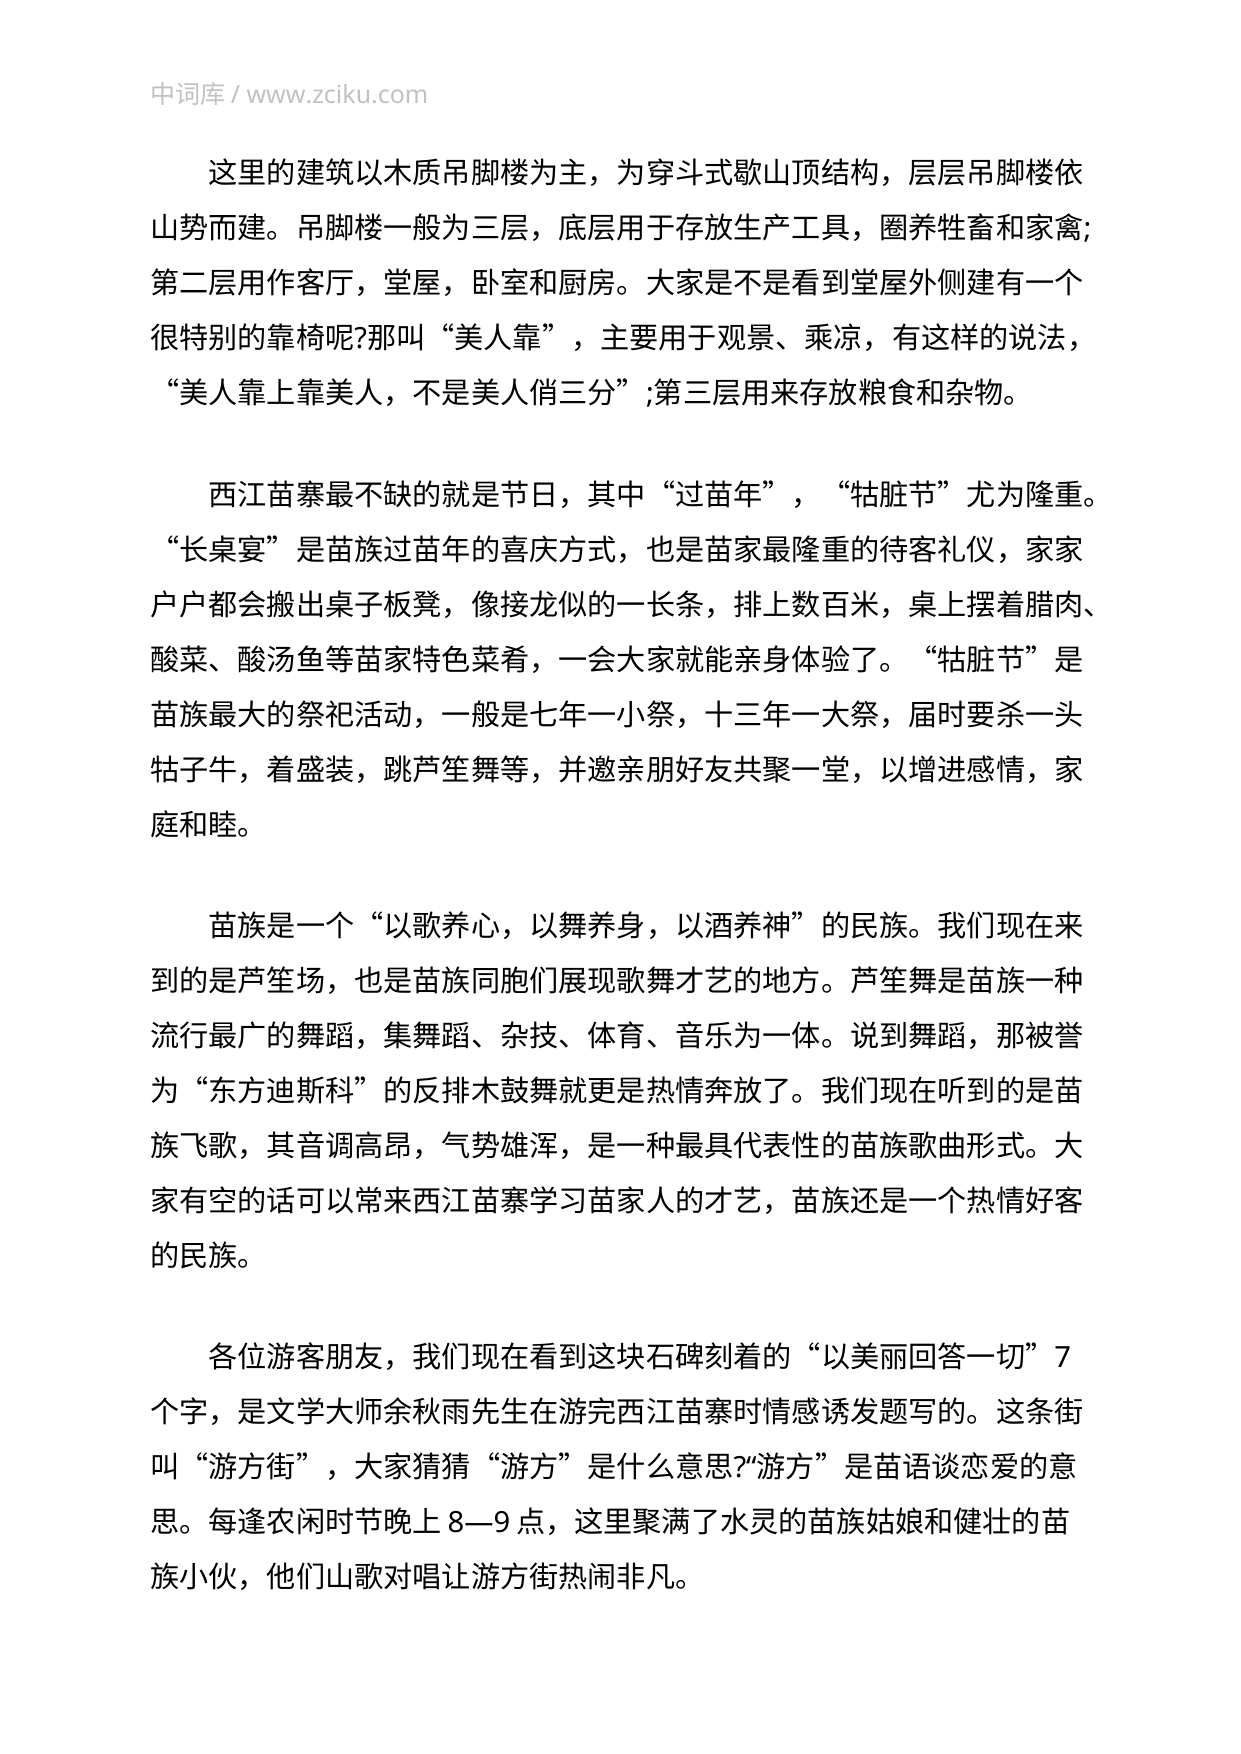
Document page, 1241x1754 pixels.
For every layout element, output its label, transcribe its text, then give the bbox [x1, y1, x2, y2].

text 西江苗寨最不缺的就是节日，其中“过苗年”，“牯脏节”尤为隆重。“长桌宴”是苗族过苗年的喜庆方式，也是苗家最隆重的待客礼仪，家家户户都会搬出桌子板凳，像接龙似的一长条，排上数百米，桌上摆着腊肉、酸菜、酸汤鱼等苗家特色菜肴，一会大家就能亲身体验了。“牯脏节”是苗族最大的祭祀活动，一般是七年一小祭，十三年一大祭，届时要杀一头牯子牛，着盛装，跳芦笙舞等，并邀亲朋好友共聚一堂，以增进感情，家庭和睦。 [150, 472, 1090, 843]
text 苗族是一个“以歌养心，以舞养身，以酒养神”的民族。我们现在来到的是芦笙场，也是苗族同胞们展现歌舞才艺的地方。芦笙舞是苗族一种流行最广的舞蹈，集舞蹈、杂技、体育、音乐为一体。说到舞蹈，那被誉为“东方迪斯科”的反排木鼓舞就更是热情奔放了。我们现在听到的是苗族飞歌，其音调高昂，气势雄浑，是一种最具代表性的苗族歌曲形式。大家有空的话可以常来西江苗寨学习苗家人的才艺，苗族还是一个热情好客的民族。 [150, 903, 1090, 1274]
text 各位游客朋友，我们现在看到这块石碑刻着的“以美丽回答一切”7个字，是文学大师余秋雨先生在游完西江苗寨时情感诱发题写的。这条街叫“游方街”，大家猜猜“游方”是什么意思?“游方”是苗语谈恋爱的意思。每逢农闲时节晚上8—9点，这里聚满了水灵的苗族姑娘和健壮的苗族小伙，他们山歌对唱让游方街热闹非凡。 [150, 1334, 1090, 1596]
text 这里的建筑以木质吊脚楼为主，为穿斗式歇山顶结构，层层吊脚楼依山势而建。吊脚楼一般为三层，底层用于存放生产工具，圈养牲畜和家禽;第二层用作客厅，堂屋，卧室和厨房。大家是不是看到堂屋外侧建有一个很特别的靠椅呢?那叫“美人靠”，主要用于观景、乘凉，有这样的说法，“美人靠上靠美人，不是美人俏三分”;第三层用来存放粮食和杂物。 [150, 150, 1090, 412]
